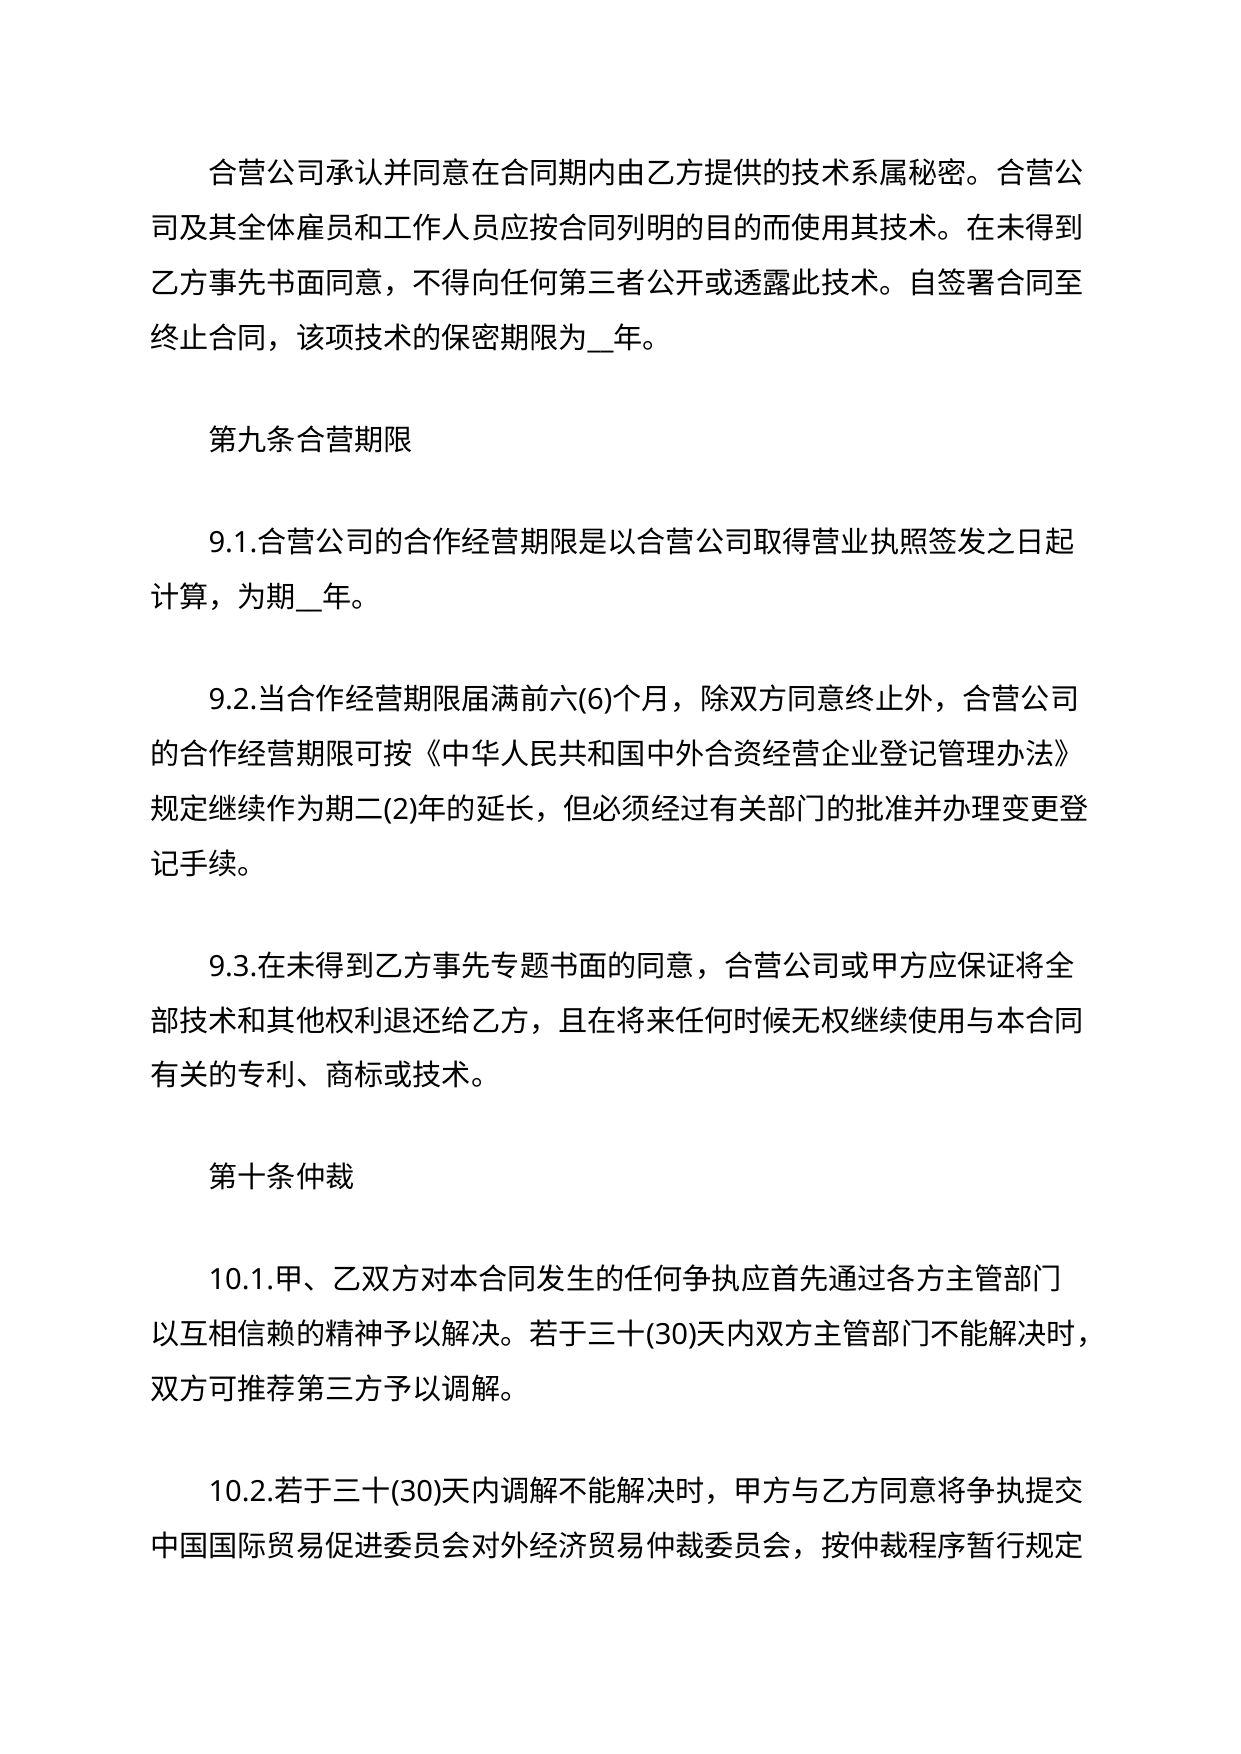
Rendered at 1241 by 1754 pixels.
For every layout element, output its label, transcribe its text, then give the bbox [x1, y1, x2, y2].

text 9.3.在未得到乙方事先专题书面的同意，合营公司或甲方应保证将全部技术和其他权利退还给乙方，且在将来任何时候无权继续使用与本合同有关的专利、商标或技术。 [150, 942, 1090, 1094]
text 10.1.甲、乙双方对本合同发生的任何争执应首先通过各方主管部门以互相信赖的精神予以解决。若于三十(30)天内双方主管部门不能解决时，双方可推荐第三方予以调解。 [150, 1256, 1090, 1408]
text 9.1.合营公司的合作经营期限是以合营公司取得营业执照签发之日起计算，为期__年。 [150, 518, 1090, 616]
text 9.2.当合作经营期限届满前六(6)个月，除双方同意终止外，合营公司的合作经营期限可按《中华人民共和国中外合资经营企业登记管理办法》规定继续作为期二(2)年的延长，但必须经过有关部门的批准并办理变更登记手续。 [150, 675, 1090, 883]
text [150, 1467, 1090, 1564]
text 第十条仲裁 [150, 1154, 1090, 1196]
text 第九条合营期限 [150, 417, 1090, 459]
text 合营公司承认并同意在合同期内由乙方提供的技术系属秘密。合营公司及其全体雇员和工作人员应按合同列明的目的而使用其技术。在未得到乙方事先书面同意，不得向任何第三者公开或透露此技术。自签署合同至终止合同，该项技术的保密期限为__年。 [150, 150, 1090, 357]
